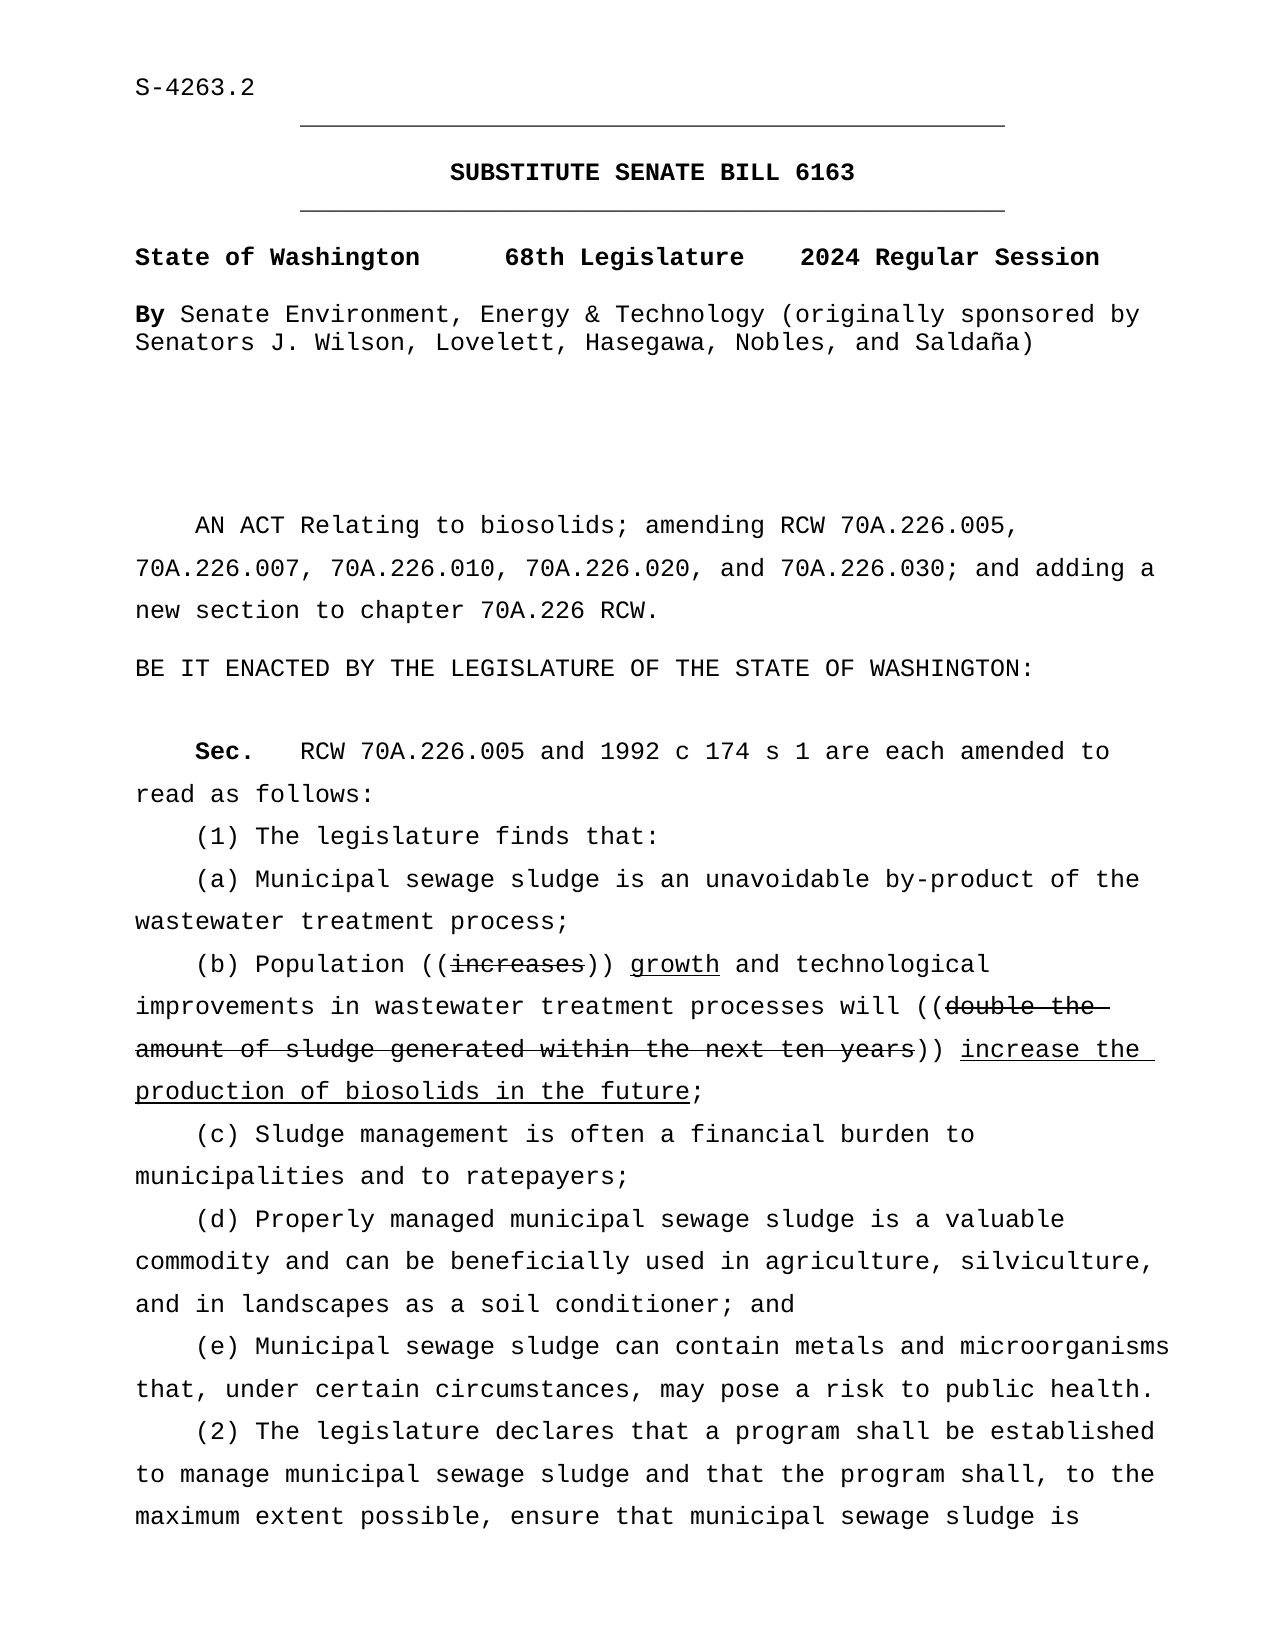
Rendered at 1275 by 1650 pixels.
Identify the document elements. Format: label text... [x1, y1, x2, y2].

text S-4263.2 [135, 75, 1170, 103]
text (1) The legislature finds that: [135, 811, 1170, 853]
text (a) Municipal sewage sludge is an unavoidable by-product of the wastewater treatment process; [135, 853, 1170, 938]
text Sec. RCW 70A.226.005 and 1992 c 174 s 1 are each amended to read as follows: [135, 726, 1170, 811]
text (d) Properly managed municipal sewage sludge is a valuable commodity and can be beneficially used in agriculture, silviculture, and in landscapes as a soil conditioner; and [135, 1193, 1170, 1321]
text By Senate Environment, Energy & Technology (originally sponsored by Senators J. Wilson, Lovelett, Hasegawa, Nobles, and Saldaña) [135, 302, 1170, 358]
text (c) Sludge management is often a financial burden to municipalities and to ratepayers; [135, 1108, 1170, 1193]
text (b) Population ((increases)) growth and technological improvements in wastewater treatment processes will ((double the amount of sludge generated within the next ten years)) increase the production of biosolids in the future; [135, 938, 1170, 1108]
text (e) Municipal sewage sludge can contain metals and microorganisms that, under certain circumstances, may pose a risk to public health. [135, 1321, 1170, 1406]
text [135, 1406, 1170, 1533]
text _______________________________________________ [135, 188, 1170, 217]
text BE IT ENACTED BY THE LEGISLATURE OF THE STATE OF WASHINGTON: [135, 656, 1170, 684]
text _______________________________________________ [135, 103, 1170, 132]
text SUBSTITUTE SENATE BILL 6163 [135, 160, 1170, 188]
text State of Washington 68th Legislature 2024 Regular Session [135, 245, 1170, 273]
text AN ACT Relating to biosolids; amending RCW 70A.226.005, 70A.226.007, 70A.226.010, 70A.226.020, and 70A.226.030; and adding a new section to chapter 70A.226 RCW. [135, 500, 1170, 627]
